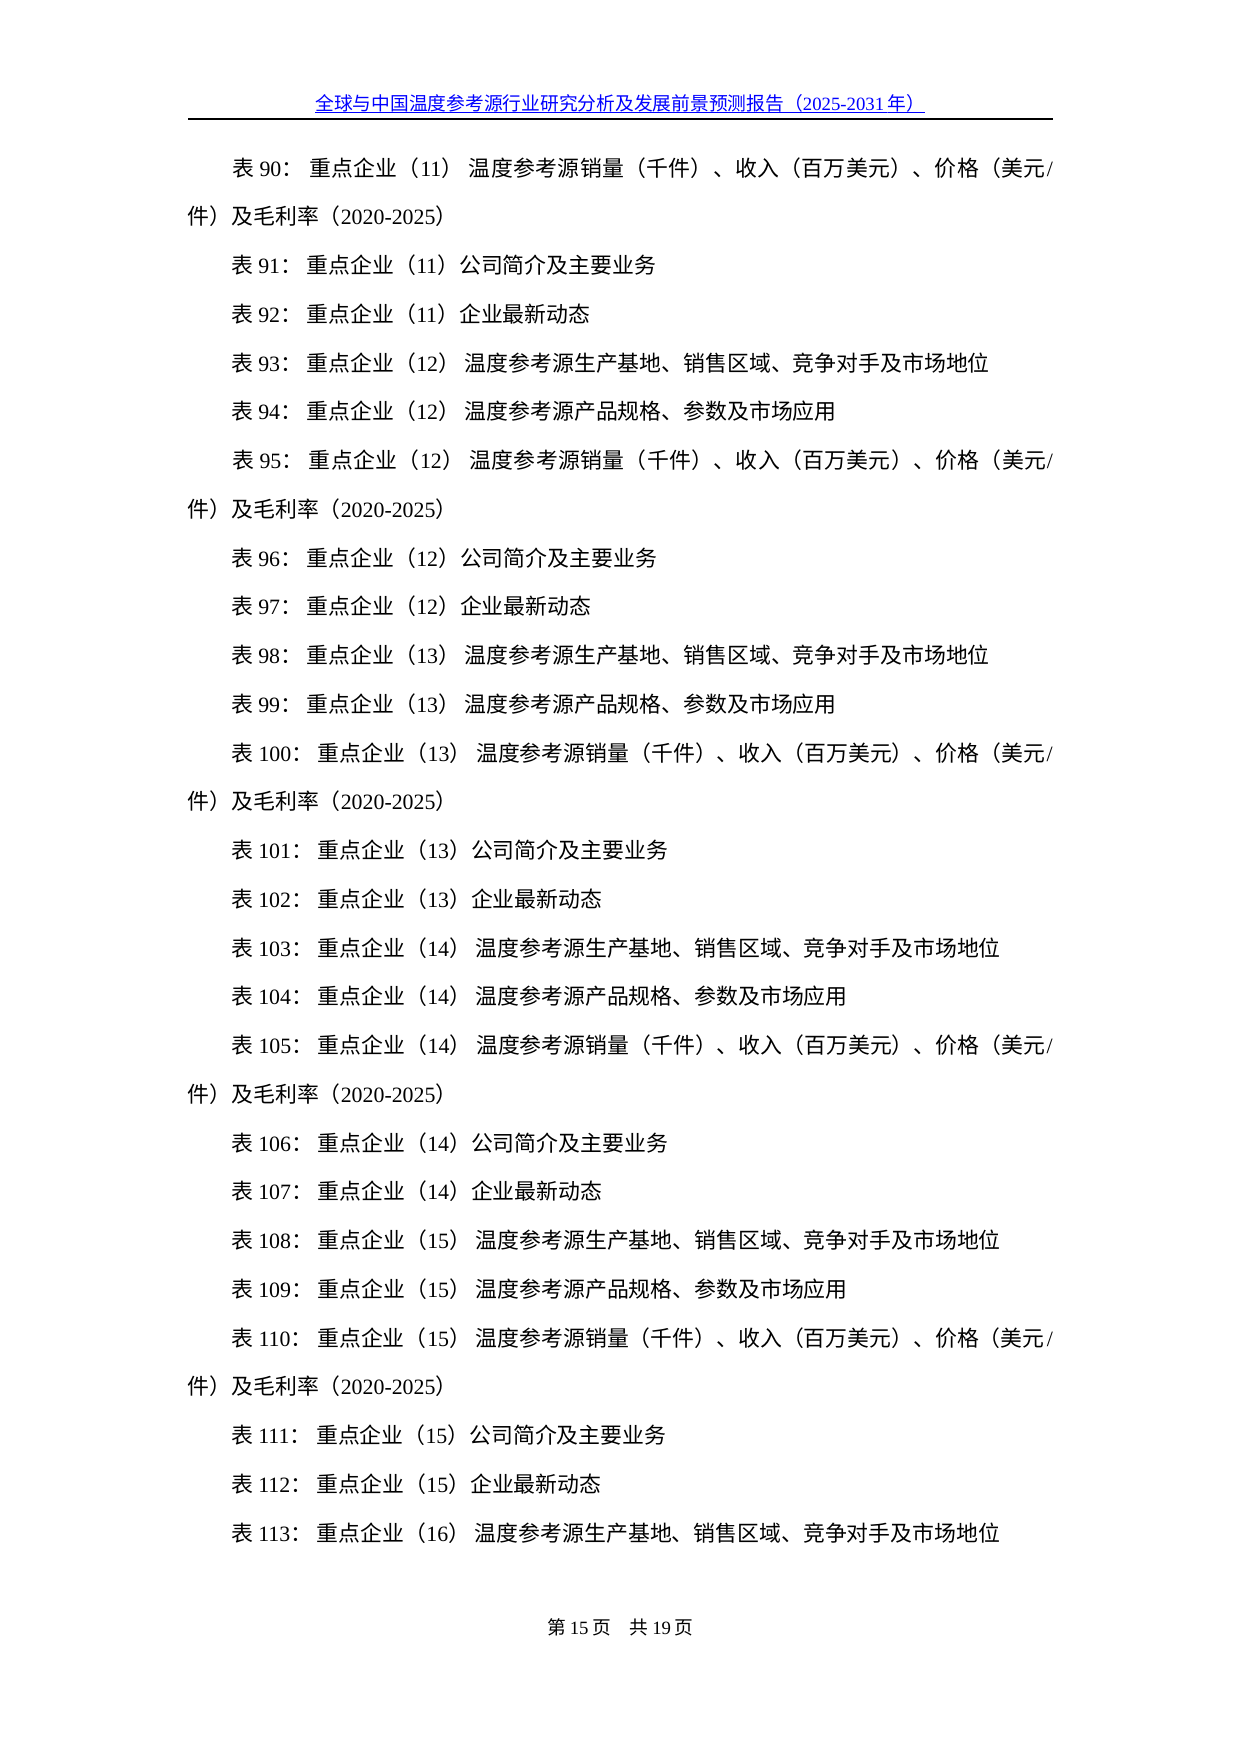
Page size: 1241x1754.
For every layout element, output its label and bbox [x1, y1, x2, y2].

text [187, 150, 1053, 1548]
